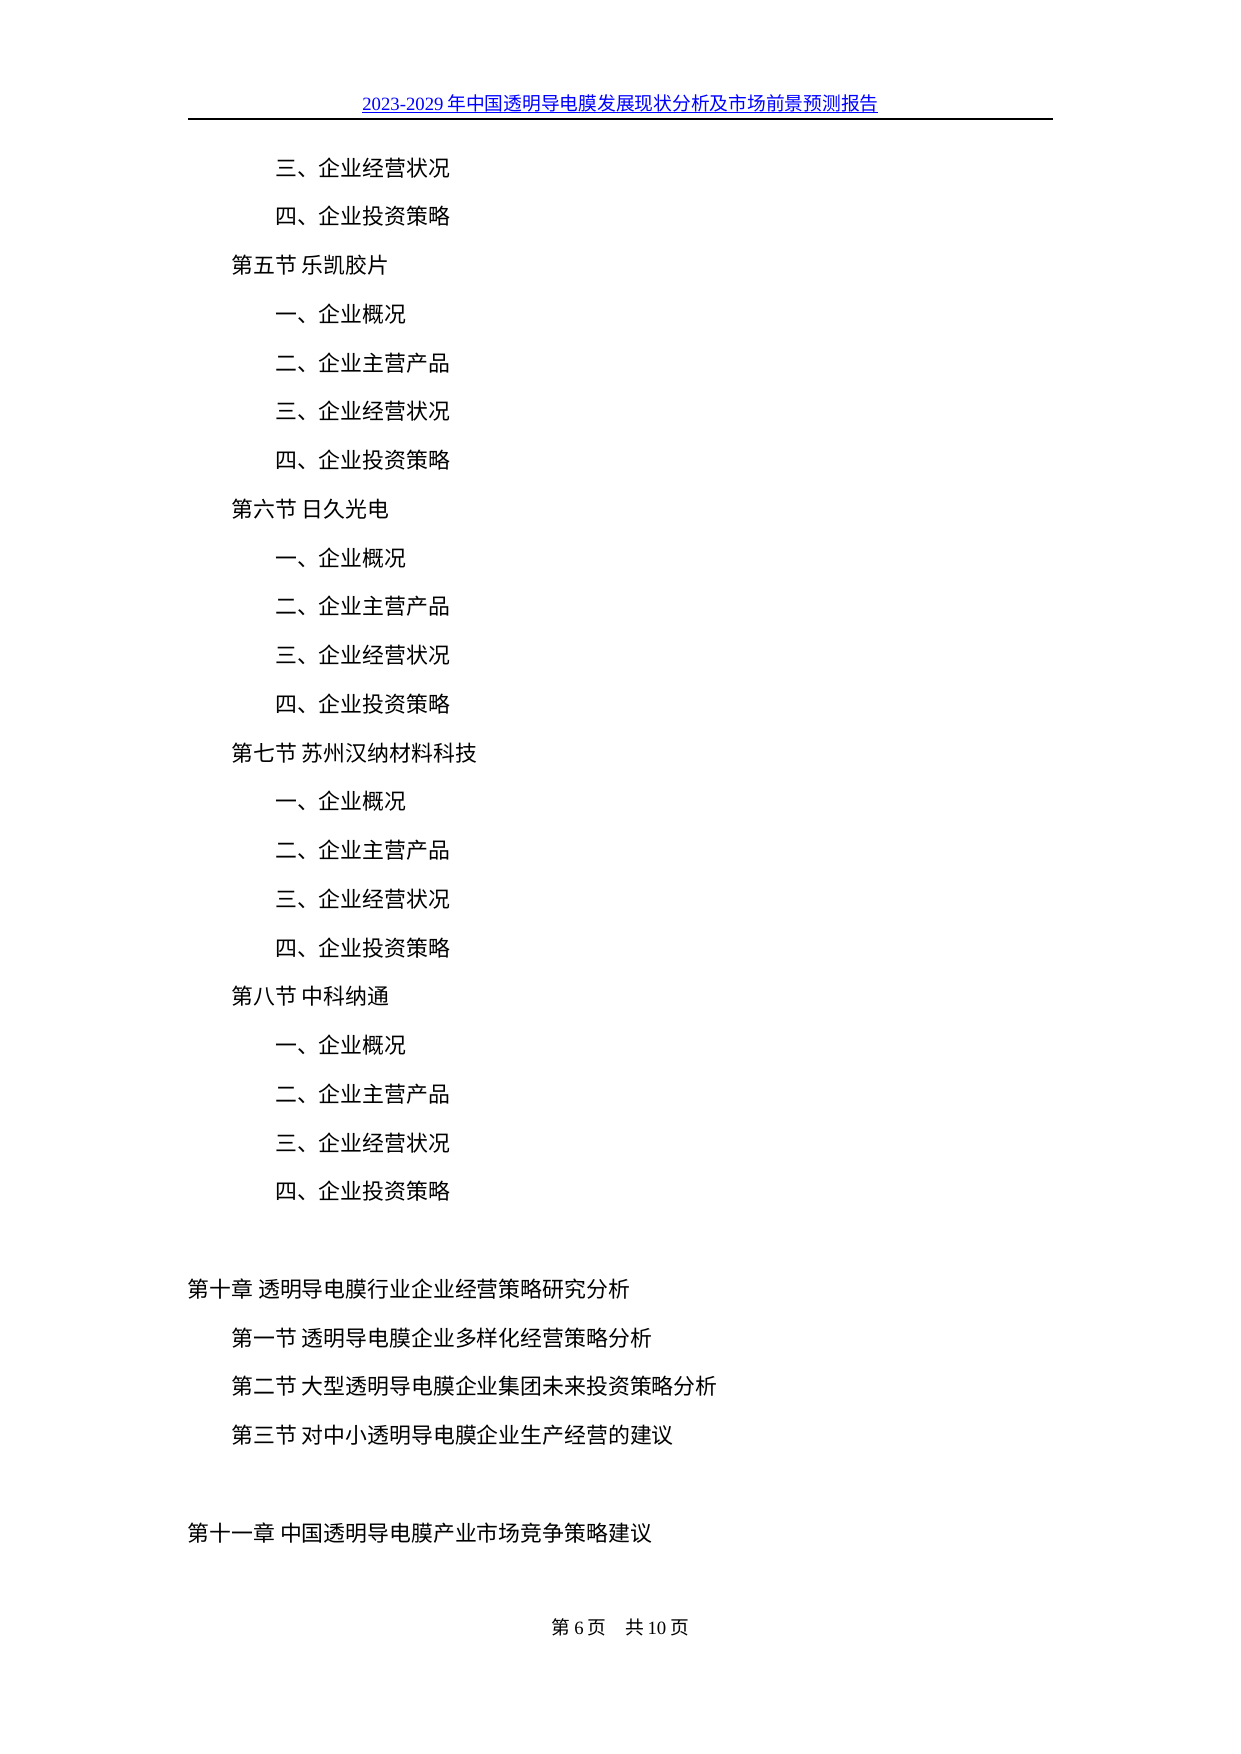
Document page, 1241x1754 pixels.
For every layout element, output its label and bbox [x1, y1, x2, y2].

text [187, 150, 1053, 1548]
